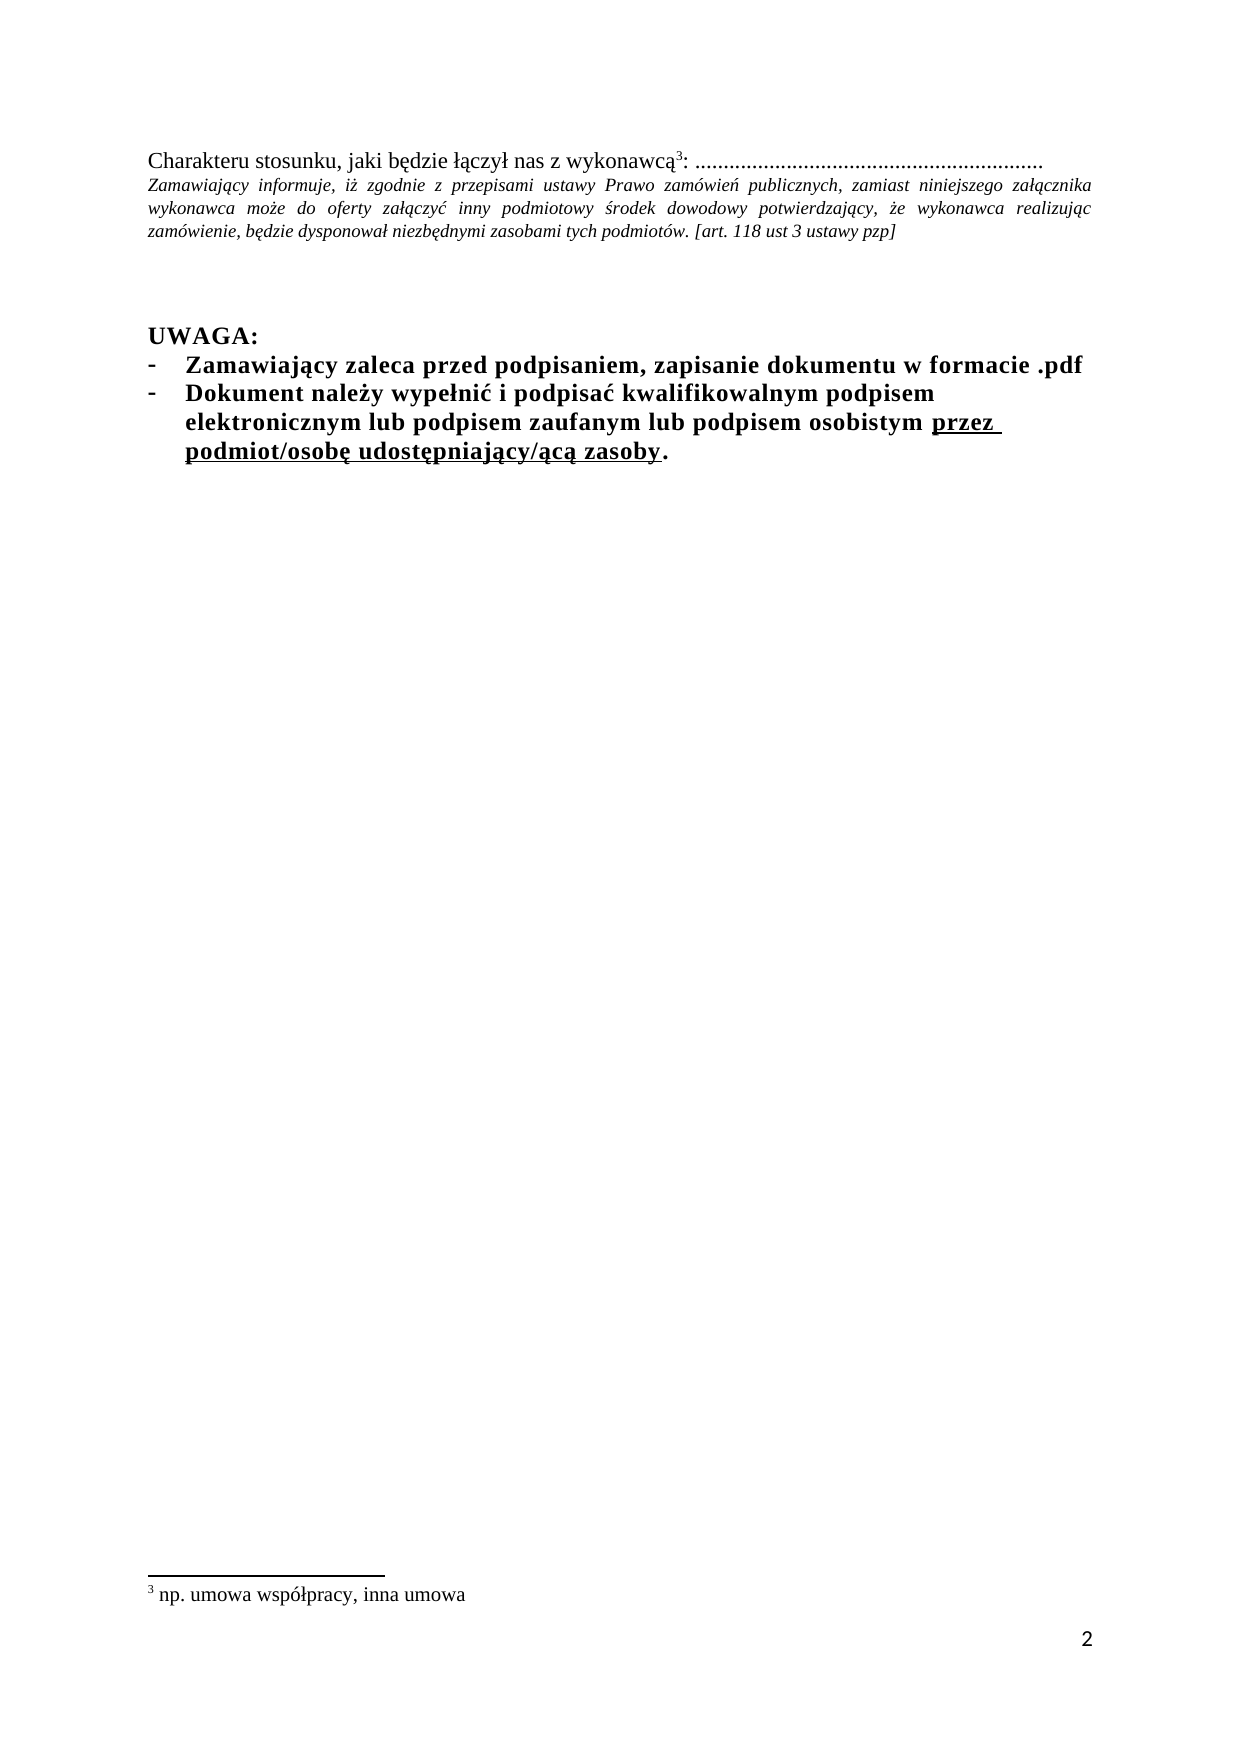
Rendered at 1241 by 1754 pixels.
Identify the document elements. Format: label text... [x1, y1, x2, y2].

text Zamawiający informuje, iż zgodnie z przepisami ustawy Prawo zamówień publicznych, zamiast niniejszego załącznika wykonawca może do oferty załączyć inny podmiotowy środek dowodowy potwierdzający, że wykonawca realizując zamówienie, będzie dysponował niezbędnymi zasobami tych podmiotów. [art. 118 ust 3 ustawy pzp] [148, 174, 1093, 242]
text UWAGA: [148, 321, 1093, 350]
text Charakteru stosunku, jaki będzie łączył nas z wykonawcą: ............................................................. [148, 148, 1093, 174]
list Dokument należy wypełnić i podpisać kwalifikowalnym podpisem elektronicznym lub podpisem zaufanym lub podpisem osobistym przez podmiot/osobę udostępniający/ącą zasoby. [148, 378, 1093, 465]
list Zamawiający zaleca przed podpisaniem, zapisanie dokumentu w formacie .pdf [148, 350, 1093, 378]
